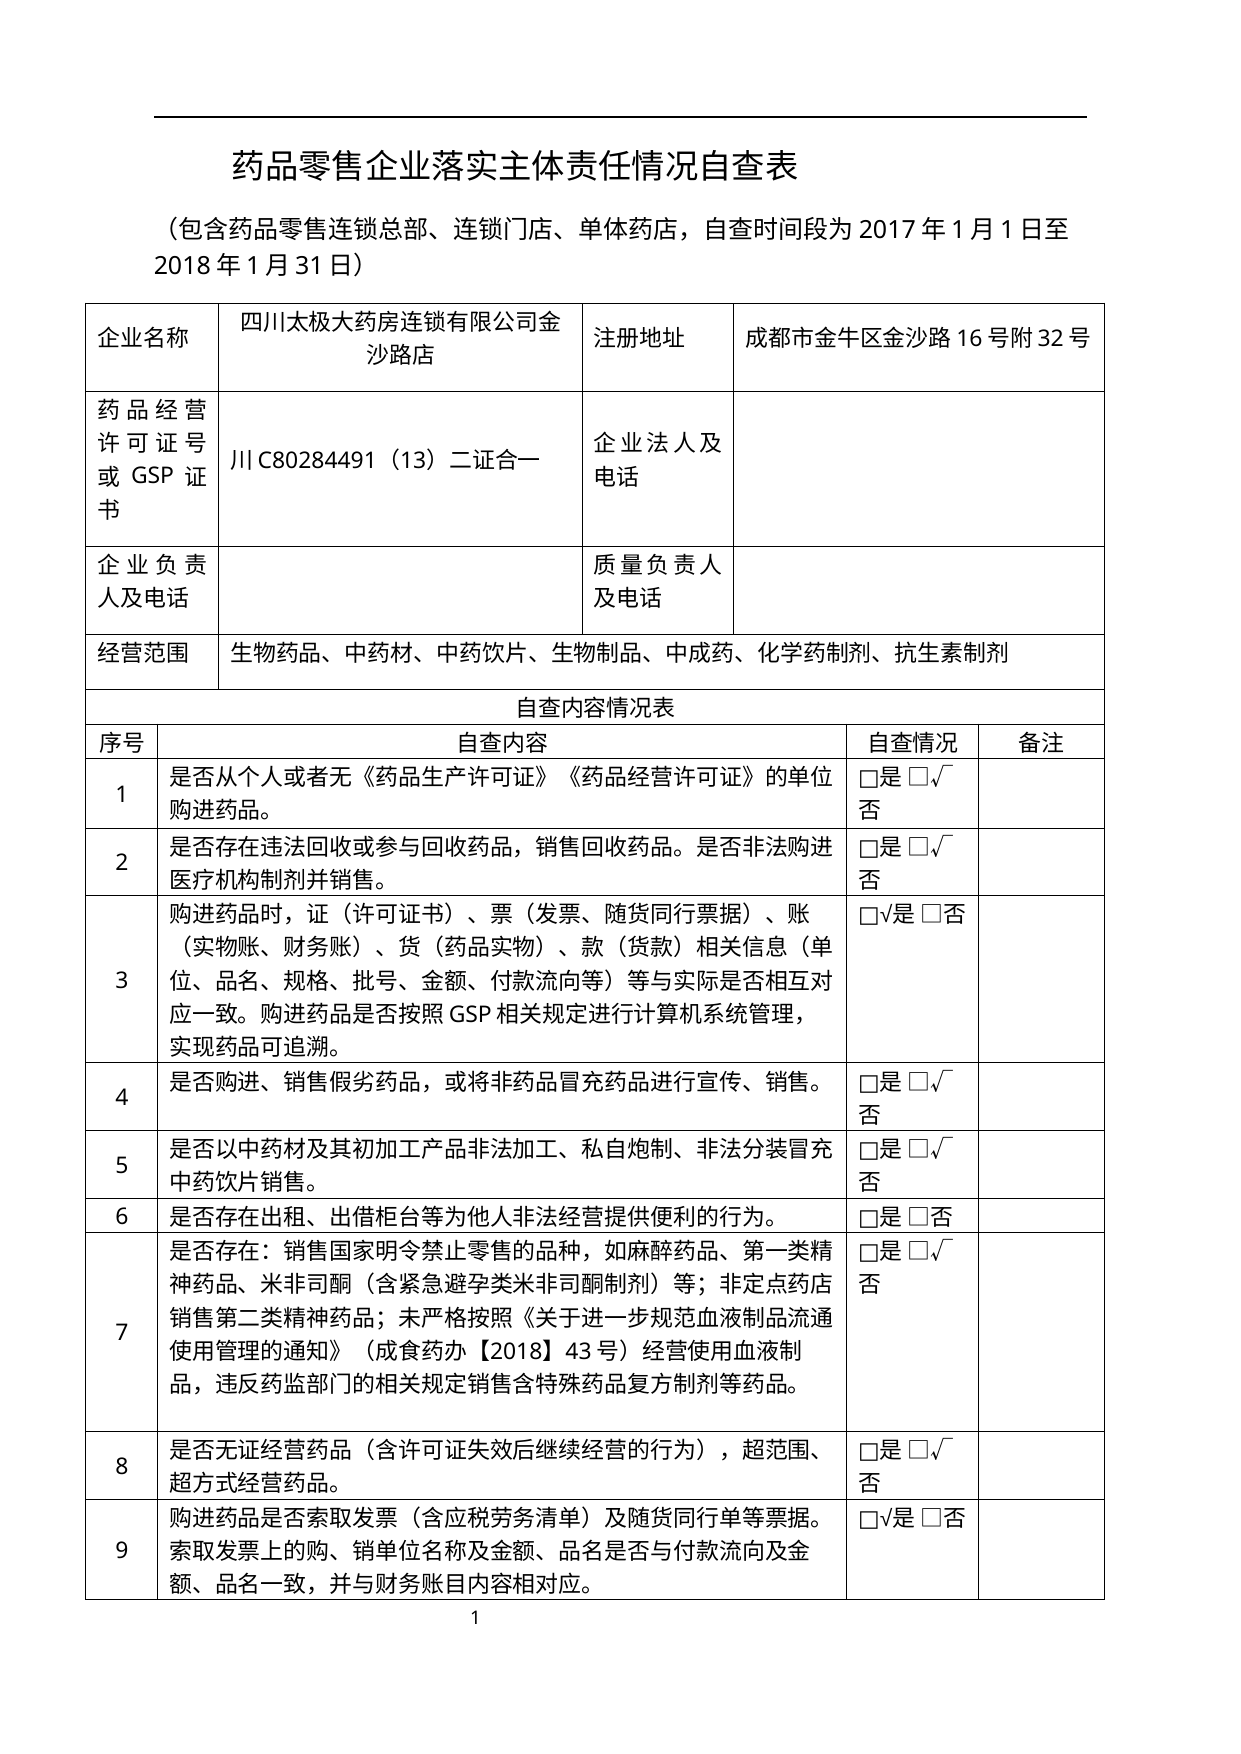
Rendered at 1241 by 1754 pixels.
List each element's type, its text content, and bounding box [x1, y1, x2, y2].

table_cell [979, 829, 1104, 895]
table_cell 是否存在违法回收或参与回收药品，销售回收药品。是否非法购进医疗机构制剂并销售。 [158, 829, 846, 895]
table_cell 是否存在：销售国家明令禁止零售的品种，如麻醉药品、第一类精神药品、米非司酮（含紧急避孕类米非司酮制剂）等；非定点药店销售第二类精神药品；未严格按照《关于进一步规范血液制品流通使用管理的通知》（成食药办【2018】43号）经营使用血液制品，违反药监部门的相关规定销售含特殊药品复方制剂等药品。 [158, 1233, 846, 1431]
table_cell [979, 759, 1104, 827]
table_cell 8 [86, 1432, 157, 1498]
table_cell □是 □√否 [847, 1131, 978, 1197]
table_cell 是否从个人或者无《药品生产许可证》《药品经营许可证》的单位购进药品。 [158, 759, 846, 827]
table_header 企业名称 [86, 304, 218, 391]
table_cell [979, 1063, 1104, 1130]
table_cell 是否购进、销售假劣药品，或将非药品冒充药品进行宣传、销售。 [158, 1063, 846, 1130]
table_cell □是 □√否 [847, 829, 978, 895]
table_cell 是否以中药材及其初加工产品非法加工、私自炮制、非法分装冒充中药饮片销售。 [158, 1131, 846, 1197]
table_cell 川C80284491（13）二证合一 [219, 392, 582, 546]
table_cell 经营范围 [86, 635, 218, 689]
table_cell 4 [86, 1063, 157, 1130]
table_cell 自查内容情况表 [86, 690, 1104, 723]
table_cell [979, 1199, 1104, 1232]
table_cell □是 □√否 [847, 759, 978, 827]
table_cell □√是 □否 [847, 896, 978, 1062]
text （包含药品零售连锁总部、连锁门店、单体药店，自查时间段为2017年1月1日至2018年1月31日） [153, 209, 1087, 282]
table_cell 9 [86, 1500, 157, 1599]
table_cell [979, 896, 1104, 1062]
table_cell 企业法人及电话 [583, 392, 733, 546]
table_cell [979, 1233, 1104, 1431]
table_cell 是否存在出租、出借柜台等为他人非法经营提供便利的行为。 [158, 1199, 846, 1232]
table_cell 生物药品、中药材、中药饮片、生物制品、中成药、化学药制剂、抗生素制剂 [219, 635, 1104, 689]
table_cell 1 [86, 759, 157, 827]
table_cell □是 □√否 [847, 1063, 978, 1130]
table_cell 企业负责人及电话 [86, 547, 218, 634]
text 药品零售企业落实主体责任情况自查表 [153, 140, 1087, 188]
table_cell 购进药品是否索取发票（含应税劳务清单）及随货同行单等票据。索取发票上的购、销单位名称及金额、品名是否与付款流向及金额、品名一致，并与财务账目内容相对应。 [158, 1500, 846, 1599]
table_cell 自查内容 [158, 725, 846, 758]
table_cell [734, 547, 1104, 634]
table_cell 备注 [979, 725, 1104, 758]
table_cell 7 [86, 1233, 157, 1431]
table_cell 序号 [86, 725, 157, 758]
table_cell [979, 1500, 1104, 1599]
table_cell [979, 1432, 1104, 1498]
table_cell 2 [86, 829, 157, 895]
table_cell 6 [86, 1199, 157, 1232]
table_cell 药品经营许可证号或GSP证书 [86, 392, 218, 546]
table_cell [734, 392, 1104, 546]
table_cell 质量负责人及电话 [583, 547, 733, 634]
table_cell 3 [86, 896, 157, 1062]
table_cell [979, 1131, 1104, 1197]
table_header 成都市金牛区金沙路16号附32号 [734, 304, 1104, 391]
table_cell 是否无证经营药品（含许可证失效后继续经营的行为），超范围、超方式经营药品。 [158, 1432, 846, 1498]
table_header 四川太极大药房连锁有限公司金沙路店 [219, 304, 582, 391]
table_cell 5 [86, 1131, 157, 1197]
table_header 注册地址 [583, 304, 733, 391]
table_cell 自查情况 [847, 725, 978, 758]
table_cell 购进药品时，证（许可证书）、票（发票、随货同行票据）、账（实物账、财务账）、货（药品实物）、款（货款）相关信息（单位、品名、规格、批号、金额、付款流向等）等与实际是否相互对应一致。购进药品是否按照GSP相关规定进行计算机系统管理，实现药品可追溯。 [158, 896, 846, 1062]
table_cell □是 □√否 [847, 1233, 978, 1431]
table_cell □√是 □否 [847, 1500, 978, 1599]
table_cell □是 □否 [847, 1199, 978, 1232]
table_cell [219, 547, 582, 634]
table_cell □是 □√否 [847, 1432, 978, 1498]
